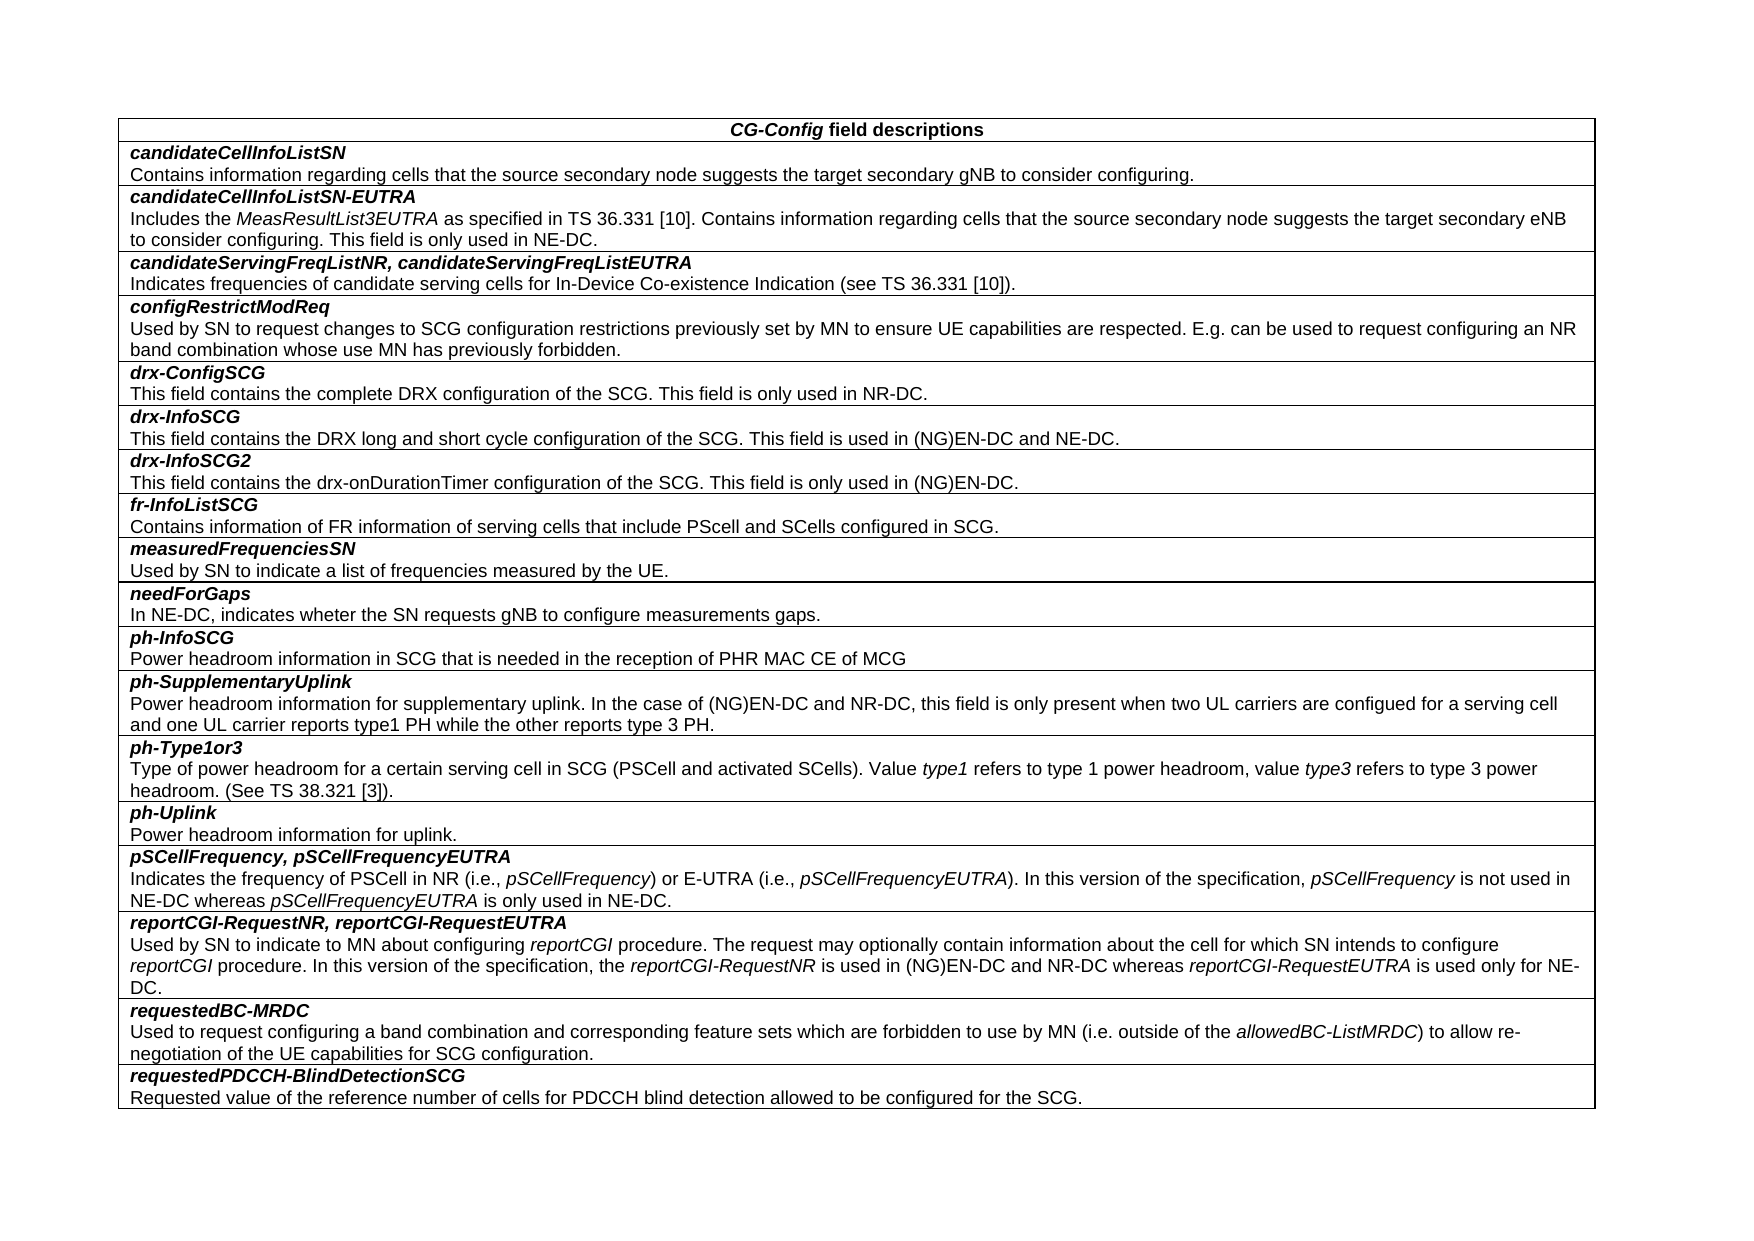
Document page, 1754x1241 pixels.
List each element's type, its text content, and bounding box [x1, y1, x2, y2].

table_cell drx-ConfigSCG This field contains the complete DRX configuration of the SCG. This field is only used in NR-DC. [119, 362, 1594, 405]
table_cell drx-InfoSCG This field contains the DRX long and short cycle configuration of the SCG. This field is used in (NG)EN-DC and NE-DC. [119, 406, 1594, 449]
table_cell reportCGI-RequestNR, reportCGI-RequestEUTRA Used by SN to indicate to MN about configuring reportCGI procedure. The request may optionally contain information about the cell for which SN intends to configure reportCGI procedure. In this version of the specification, the reportCGI-RequestNR is used in (NG)EN-DC and NR-DC whereas reportCGI-RequestEUTRA is used only for NE-DC. [119, 912, 1594, 998]
table_cell configRestrictModReq Used by SN to request changes to SCG configuration restrictions previously set by MN to ensure UE capabilities are respected. E.g. can be used to request configuring an NR band combination whose use MN has previously forbidden. [119, 296, 1594, 361]
table_cell requestedPDCCH-BlindDetectionSCG Requested value of the reference number of cells for PDCCH blind detection allowed to be configured for the SCG. [119, 1065, 1594, 1108]
table_cell pSCellFrequency, pSCellFrequencyEUTRA Indicates the frequency of PSCell in NR (i.e., pSCellFrequency) or E-UTRA (i.e., pSCellFrequencyEUTRA). In this version of the specification, pSCellFrequency is not used in NE-DC whereas pSCellFrequencyEUTRA is only used in NE-DC. [119, 846, 1594, 911]
table_header CG-Config field descriptions [119, 119, 1594, 141]
table_cell candidateCellInfoListSN-EUTRA Includes the MeasResultList3EUTRA as specified in TS 36.331 [10]. Contains information regarding cells that the source secondary node suggests the target secondary eNB to consider configuring. This field is only used in NE-DC. [119, 186, 1594, 251]
table_cell candidateCellInfoListSN Contains information regarding cells that the source secondary node suggests the target secondary gNB to consider configuring. [119, 142, 1594, 185]
table_cell ph-Uplink Power headroom information for uplink. [119, 802, 1594, 845]
table_cell needForGaps In NE-DC, indicates wheter the SN requests gNB to configure measurements gaps. [119, 583, 1594, 626]
table_cell requestedBC-MRDC Used to request configuring a band combination and corresponding feature sets which are forbidden to use by MN (i.e. outside of the allowedBC-ListMRDC) to allow re-negotiation of the UE capabilities for SCG configuration. [119, 999, 1594, 1064]
table_cell measuredFrequenciesSN Used by SN to indicate a list of frequencies measured by the UE. [119, 538, 1594, 581]
table_cell drx-InfoSCG2 This field contains the drx-onDurationTimer configuration of the SCG. This field is only used in (NG)EN-DC. [119, 450, 1594, 493]
table_cell candidateServingFreqListNR, candidateServingFreqListEUTRA Indicates frequencies of candidate serving cells for In-Device Co-existence Indication (see TS 36.331 [10]). [119, 252, 1594, 295]
table_cell ph-Type1or3 Type of power headroom for a certain serving cell in SCG (PSCell and activated SCells). Value type1 refers to type 1 power headroom, value type3 refers to type 3 power headroom. (See TS 38.321 [3]). [119, 736, 1594, 801]
table_cell fr-InfoListSCG Contains information of FR information of serving cells that include PScell and SCells configured in SCG. [119, 494, 1594, 537]
table_cell ph-SupplementaryUplink Power headroom information for supplementary uplink. In the case of (NG)EN-DC and NR-DC, this field is only present when two UL carriers are configued for a serving cell and one UL carrier reports type1 PH while the other reports type 3 PH. [119, 671, 1594, 735]
table_cell ph-InfoSCG Power headroom information in SCG that is needed in the reception of PHR MAC CE of MCG [119, 627, 1594, 670]
